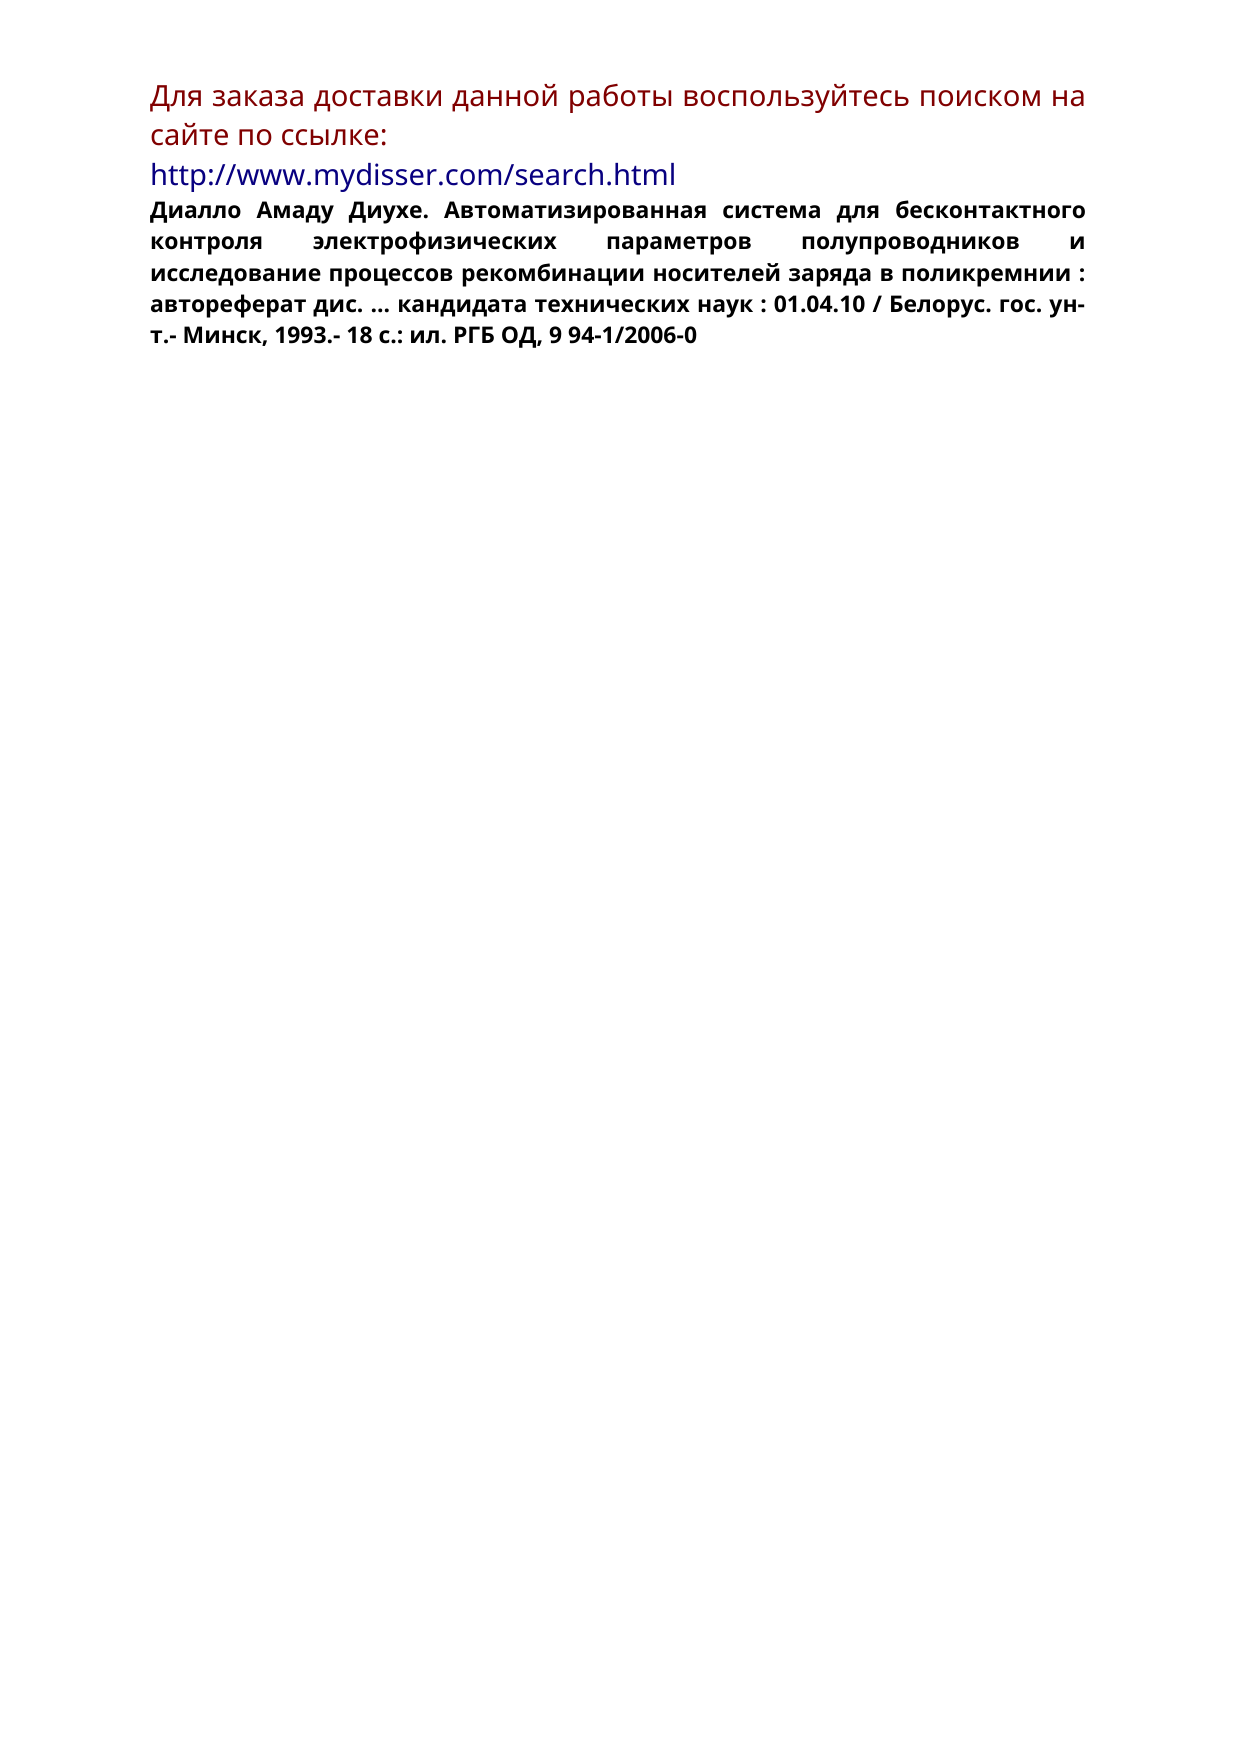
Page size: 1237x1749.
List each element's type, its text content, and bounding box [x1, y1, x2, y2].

text Диалло Амаду Диухе. Автоматизированная система для бесконтактного контроля электрофизических параметров полупроводников и исследование процессов рекомбинации носителей заряда в поликремнии : автореферат дис. ... кандидата технических наук : 01.04.10 / Белорус. гос. ун-т.- Минск, 1993.- 18 с.: ил. РГБ ОД, 9 94-1/2006-0 [150, 194, 1086, 350]
